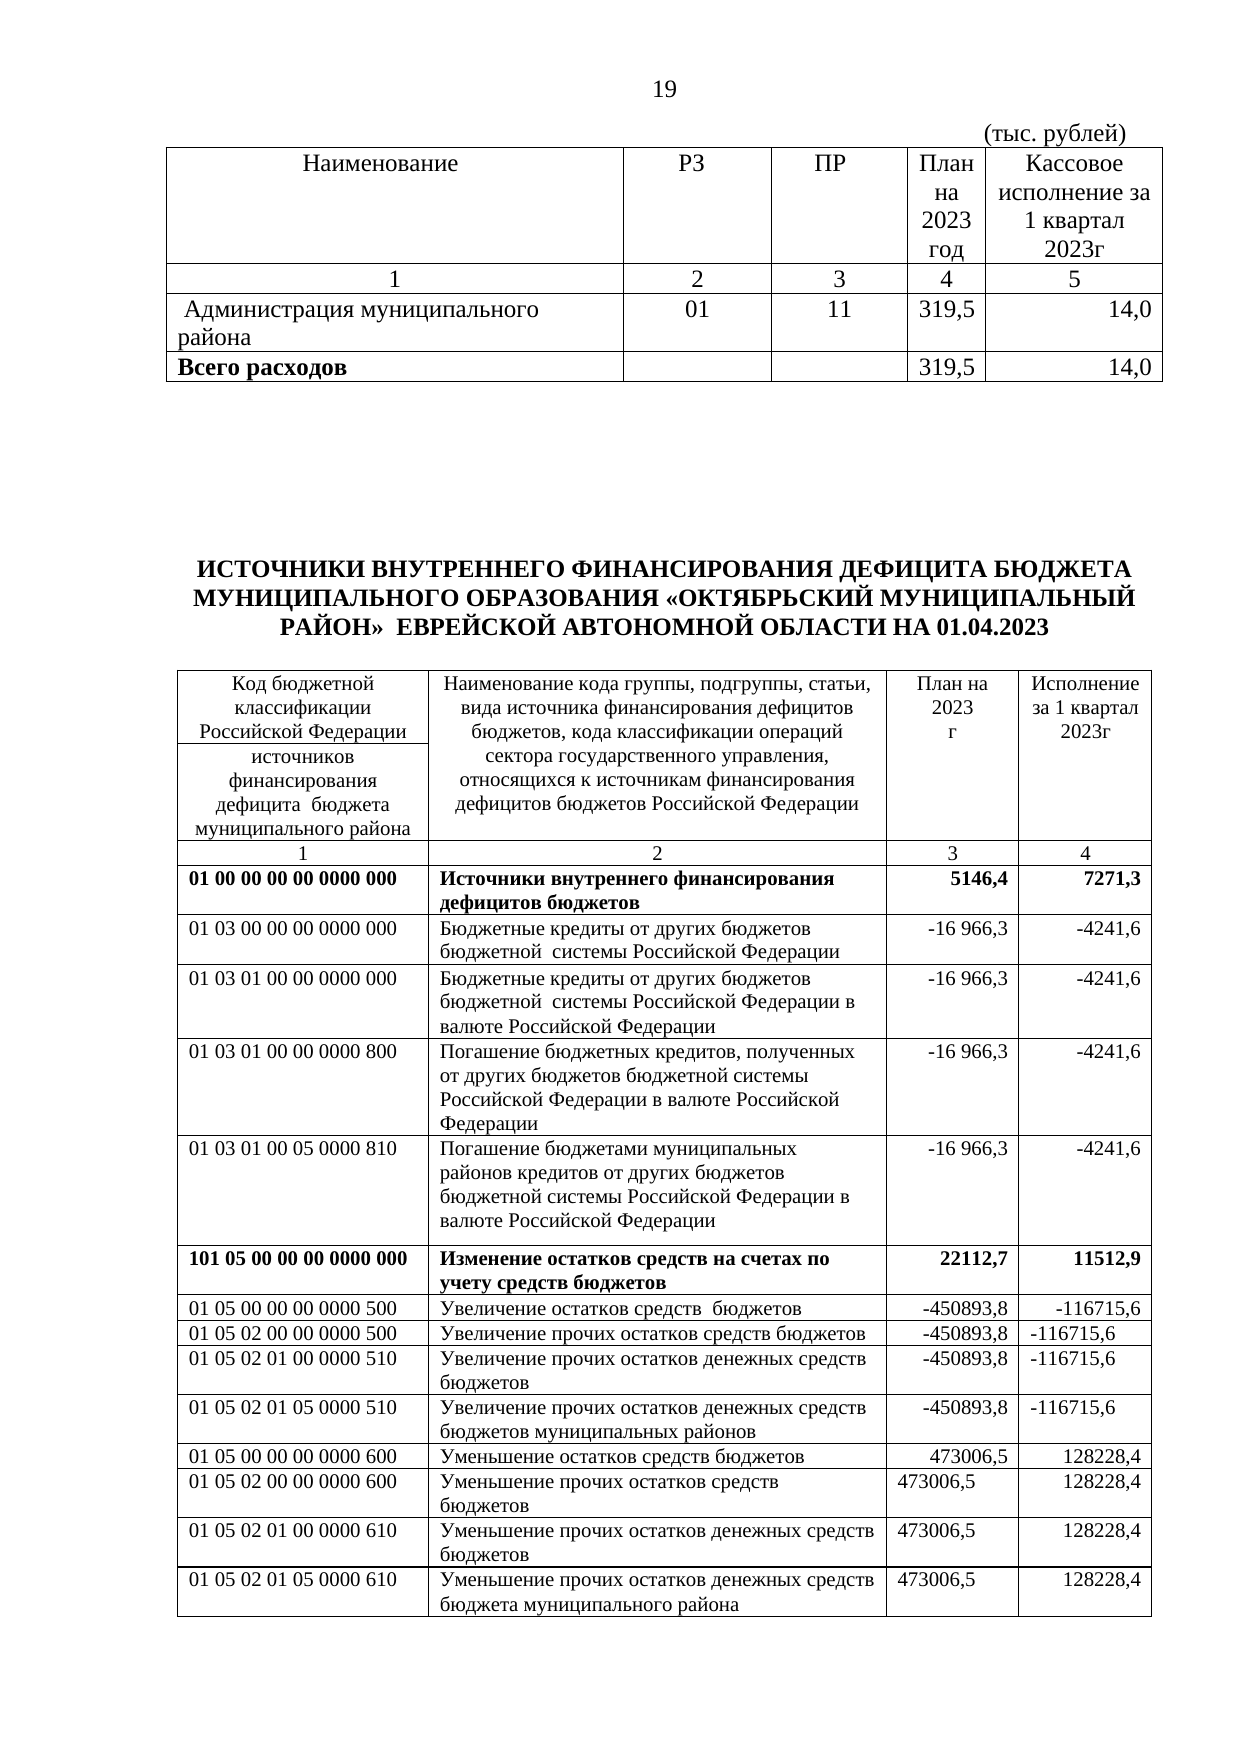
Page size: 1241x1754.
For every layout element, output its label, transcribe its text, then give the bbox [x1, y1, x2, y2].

table_cell 128228,4 [1019, 1444, 1151, 1468]
table_cell Уменьшение прочих остатков средств бюджетов [429, 1469, 886, 1517]
table_cell Погашение бюджетами муниципальных районов кредитов от других бюджетов бюджетной системы Российской Федерации в валюте Российской Федерации [429, 1136, 886, 1245]
table_cell -116715,6 [1019, 1395, 1151, 1443]
table_cell -16 966,3 [887, 1136, 1018, 1245]
table_cell 4 [1019, 841, 1151, 865]
table_cell 14,0 [986, 294, 1162, 351]
table_header Исполнение за 1 квартал 2023г [1019, 671, 1151, 840]
table_cell 5 [986, 264, 1162, 293]
table_cell -16 966,3 [887, 1039, 1018, 1135]
table_header Наименование [167, 148, 623, 263]
table_cell 101 05 00 00 00 0000 000 [178, 1246, 428, 1294]
table_cell 01 03 00 00 00 0000 000 [178, 915, 428, 964]
table_cell 01 05 00 00 00 0000 600 [178, 1444, 428, 1468]
table_cell 128228,4 [1019, 1568, 1151, 1616]
table_cell 319,5 [908, 352, 985, 381]
table_cell 4 [908, 264, 985, 293]
table_cell 473006,5 [887, 1518, 1018, 1566]
text (тыс. рублей) [177, 118, 1152, 147]
table_cell 01 03 01 00 05 0000 810 [178, 1136, 428, 1245]
table_cell 128228,4 [1019, 1469, 1151, 1517]
table_cell -16 966,3 [887, 915, 1018, 964]
table_cell Увеличение прочих остатков денежных средств бюджетов муниципальных районов [429, 1395, 886, 1443]
table_cell 7271,3 [1019, 866, 1151, 914]
table_cell 01 05 02 01 00 0000 610 [178, 1518, 428, 1566]
table_cell Уменьшение прочих остатков денежных средств бюджета муниципального района [429, 1568, 886, 1616]
table_cell 01 [624, 294, 771, 351]
table_cell -116715,6 [1019, 1346, 1151, 1394]
table_cell 01 05 02 01 05 0000 510 [178, 1395, 428, 1443]
table_cell 473006,5 [887, 1444, 1018, 1468]
table_cell 128228,4 [1019, 1518, 1151, 1566]
table_cell 01 05 02 01 05 0000 610 [178, 1568, 428, 1616]
table_cell Бюджетные кредиты от других бюджетов бюджетной системы Российской Федерации [429, 915, 886, 964]
table_cell 3 [772, 264, 907, 293]
table_cell -450893,8 [887, 1295, 1018, 1319]
table_cell 319,5 [908, 294, 985, 351]
table_header Кассовое исполнение за 1 квартал 2023г [986, 148, 1162, 263]
table_cell 2 [624, 264, 771, 293]
table_cell 473006,5 [887, 1469, 1018, 1517]
table_cell Погашение бюджетных кредитов, полученных от других бюджетов бюджетной системы Российской Федерации в валюте Российской Федерации [429, 1039, 886, 1135]
table_cell Источники внутреннего финансирования дефицитов бюджетов [429, 866, 886, 914]
table_cell -16 966,3 [887, 965, 1018, 1038]
table_cell 01 05 02 00 00 0000 600 [178, 1469, 428, 1517]
table_header Код бюджетной классификации Российской Федерации [178, 671, 428, 743]
table_cell Увеличение остатков средств бюджетов [429, 1295, 886, 1319]
table_cell 1 [178, 841, 428, 865]
table_header РЗ [624, 148, 771, 263]
table_cell Всего расходов [167, 352, 623, 381]
table_cell 01 03 01 00 00 0000 000 [178, 965, 428, 1038]
table_header План на 2023 г [887, 671, 1018, 840]
table_cell 01 05 00 00 00 0000 500 [178, 1295, 428, 1319]
table_header ПР [772, 148, 907, 263]
table_cell -450893,8 [887, 1395, 1018, 1443]
table_cell [772, 352, 907, 381]
table_cell Бюджетные кредиты от других бюджетов бюджетной системы Российской Федерации в валюте Российской Федерации [429, 965, 886, 1038]
table_cell 11 [772, 294, 907, 351]
table_cell -116715,6 [1019, 1321, 1151, 1344]
table_cell 3 [887, 841, 1018, 865]
table_cell -4241,6 [1019, 1136, 1151, 1245]
table_cell 01 03 01 00 00 0000 800 [178, 1039, 428, 1135]
table_cell [624, 352, 771, 381]
table_cell 01 05 02 00 00 0000 500 [178, 1321, 428, 1344]
table_cell 1 [167, 264, 623, 293]
table_cell Увеличение прочих остатков средств бюджетов [429, 1321, 886, 1344]
table_cell Уменьшение прочих остатков денежных средств бюджетов [429, 1518, 886, 1566]
table_cell -4241,6 [1019, 1039, 1151, 1135]
table_cell -4241,6 [1019, 965, 1151, 1038]
table_cell -450893,8 [887, 1346, 1018, 1394]
text ИСТОЧНИКИ ВНУТРЕННЕГО ФИНАНСИРОВАНИЯ ДЕФИЦИТА БЮДЖЕТА МУНИЦИПАЛЬНОГО ОБРАЗОВАНИЯ «ОКТЯБРЬСКИЙ МУНИЦИПАЛЬНЫЙ РАЙОН» ЕВРЕЙСКОЙ АВТОНОМНОЙ ОБЛАСТИ НА 01.04.2023 [177, 554, 1152, 641]
table_header Наименование кода группы, подгруппы, статьи, вида источника финансирования дефицитов бюджетов, кода классификации операций сектора государственного управления, относящихся к источникам финансирования дефицитов бюджетов Российской Федерации [429, 671, 886, 840]
table_cell Уменьшение остатков средств бюджетов [429, 1444, 886, 1468]
table_cell -4241,6 [1019, 915, 1151, 964]
table_cell Администрация муниципального района [167, 294, 623, 351]
table_cell 5146,4 [887, 866, 1018, 914]
table_cell источников финансирования дефицита бюджета муниципального района [178, 744, 428, 840]
table_cell Изменение остатков средств на счетах по учету средств бюджетов [429, 1246, 886, 1294]
table_cell 2 [429, 841, 886, 865]
table_cell 473006,5 [887, 1568, 1018, 1616]
table_cell Увеличение прочих остатков денежных средств бюджетов [429, 1346, 886, 1394]
table_cell -116715,6 [1019, 1295, 1151, 1319]
table_cell 22112,7 [887, 1246, 1018, 1294]
table_header План на 2023 год [908, 148, 985, 263]
table_cell 01 00 00 00 00 0000 000 [178, 866, 428, 914]
table_cell 14,0 [986, 352, 1162, 381]
table_cell 01 05 02 01 00 0000 510 [178, 1346, 428, 1394]
table_cell -450893,8 [887, 1321, 1018, 1344]
table_cell 11512,9 [1019, 1246, 1151, 1294]
